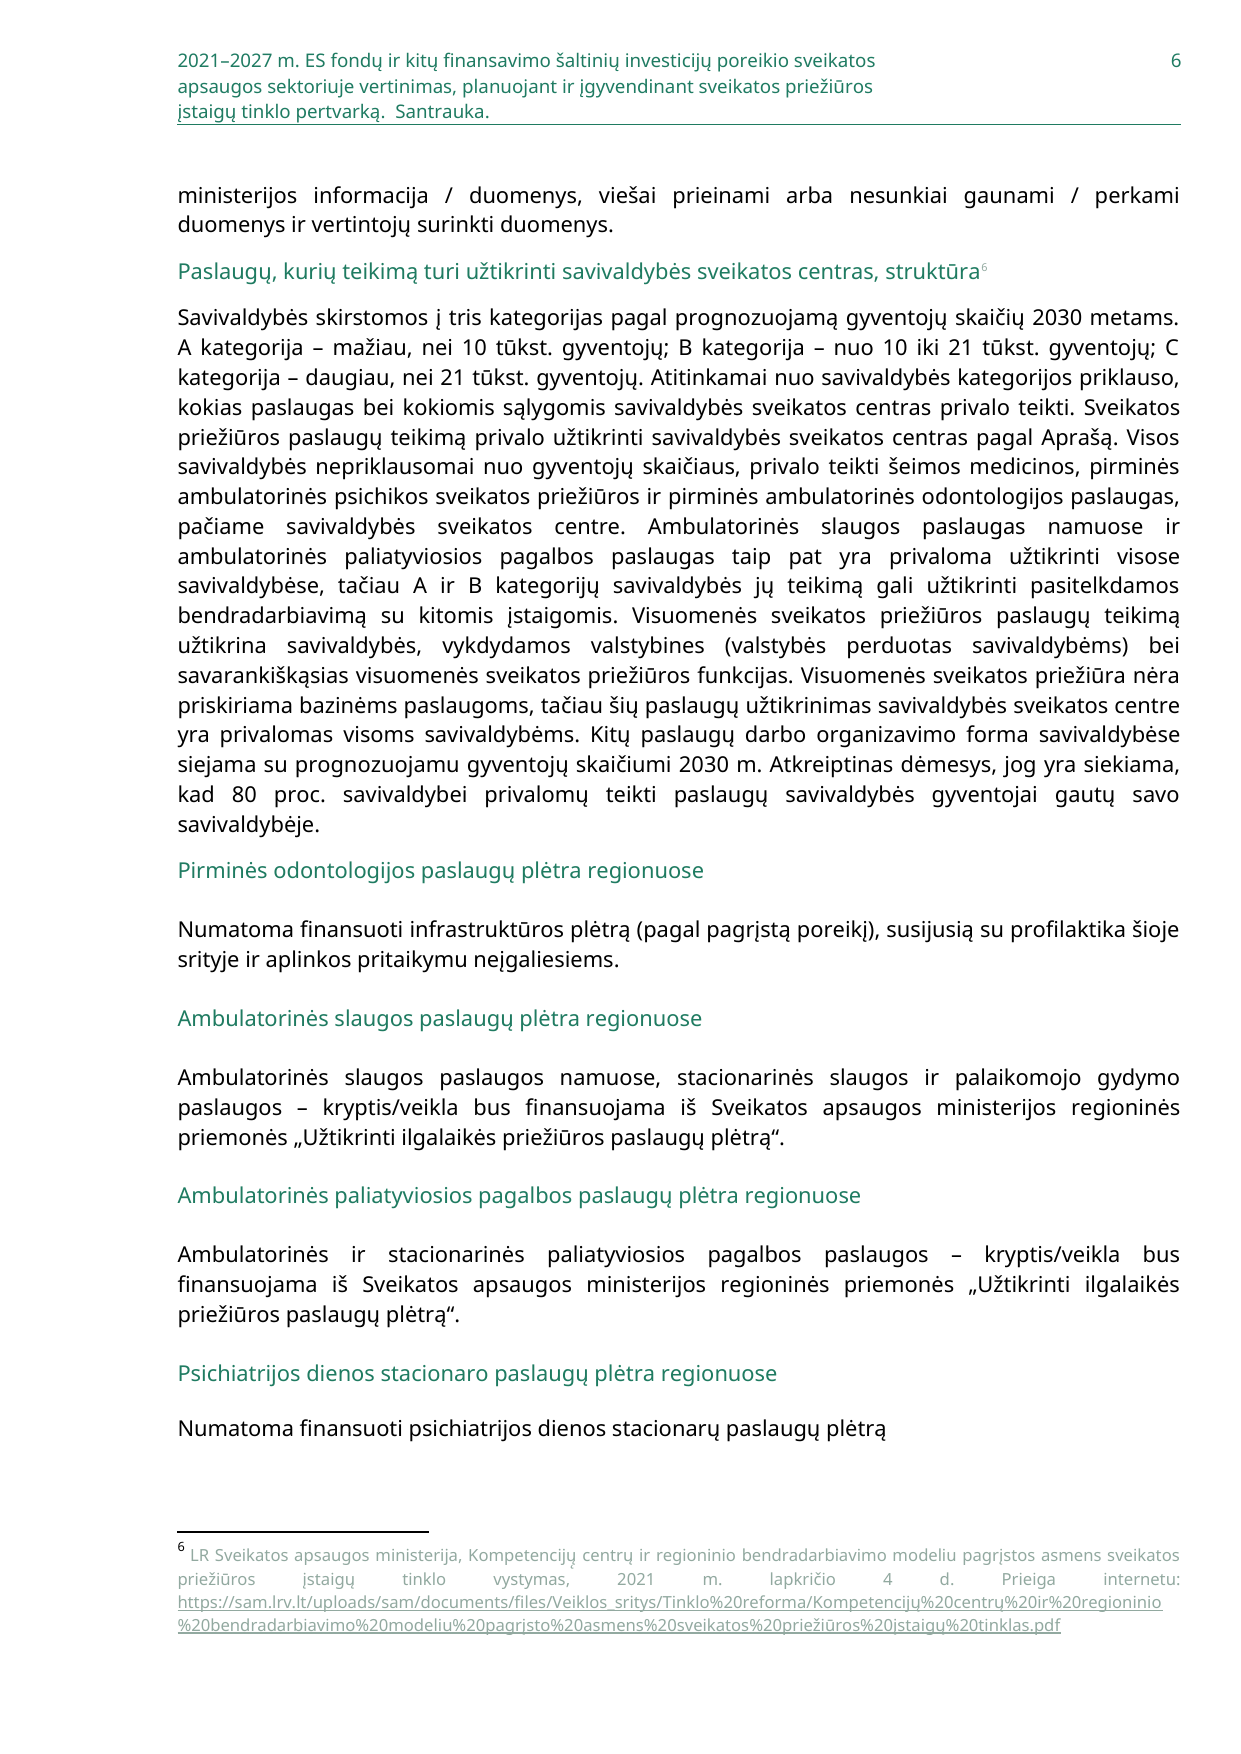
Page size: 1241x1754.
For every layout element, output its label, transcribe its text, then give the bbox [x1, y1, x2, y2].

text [177, 180, 1181, 239]
text Ambulatorinės slaugos paslaugų plėtra regionuose [177, 1003, 1181, 1033]
text Psichiatrijos dienos stacionaro paslaugų plėtra regionuose [177, 1358, 1181, 1388]
text Savivaldybės skirstomos į tris kategorijas pagal prognozuojamą gyventojų skaičių 2030 metams. A kategorija – mažiau, nei 10 tūkst. gyventojų; B kategorija – nuo 10 iki 21 tūkst. gyventojų; C kategorija – daugiau, nei 21 tūkst. gyventojų. Atitinkamai nuo savivaldybės kategorijos priklauso, kokias paslaugas bei kokiomis sąlygomis savivaldybės sveikatos centras privalo teikti. Sveikatos priežiūros paslaugų teikimą privalo užtikrinti savivaldybės sveikatos centras pagal Aprašą. Visos savivaldybės nepriklausomai nuo gyventojų skaičiaus, privalo teikti šeimos medicinos, pirminės ambulatorinės psichikos sveikatos priežiūros ir pirminės ambulatorinės odontologijos paslaugas, pačiame savivaldybės sveikatos centre. Ambulatorinės slaugos paslaugas namuose ir ambulatorinės paliatyviosios pagalbos paslaugas taip pat yra privaloma užtikrinti visose savivaldybėse, tačiau A ir B kategorijų savivaldybės jų teikimą gali užtikrinti pasitelkdamos bendradarbiavimą su kitomis įstaigomis. Visuomenės sveikatos priežiūros paslaugų teikimą užtikrina savivaldybės, vykdydamos valstybines (valstybės perduotas savivaldybėms) bei savarankiškąsias visuomenės sveikatos priežiūros funkcijas. Visuomenės sveikatos priežiūra nėra priskiriama bazinėms paslaugoms, tačiau šių paslaugų užtikrinimas savivaldybės sveikatos centre yra privalomas visoms savivaldybėms. Kitų paslaugų darbo organizavimo forma savivaldybėse siejama su prognozuojamu gyventojų skaičiumi 2030 m. Atkreiptinas dėmesys, jog yra siekiama, kad 80 proc. savivaldybei privalomų teikti paslaugų savivaldybės gyventojai gautų savo savivaldybėje. [177, 302, 1181, 839]
text Pirminės odontologijos paslaugų plėtra regionuose [177, 855, 1181, 885]
text Numatoma finansuoti infrastruktūros plėtrą (pagal pagrįstą poreikį), susijusią su profilaktika šioje srityje ir aplinkos pritaikymu neįgaliesiems. [177, 914, 1181, 974]
text Numatoma finansuoti psichiatrijos dienos stacionarų paslaugų plėtrą [177, 1413, 1181, 1443]
text Paslaugų, kurių teikimą turi užtikrinti savivaldybės sveikatos centras, struktūra [177, 256, 1181, 286]
text Ambulatorinės ir stacionarinės paliatyviosios pagalbos paslaugos – kryptis/veikla bus finansuojama iš Sveikatos apsaugos ministerijos regioninės priemonės „Užtikrinti ilgalaikės priežiūros paslaugų plėtrą“. [177, 1239, 1181, 1329]
text Ambulatorinės paliatyviosios pagalbos paslaugų plėtra regionuose [177, 1181, 1181, 1210]
text Ambulatorinės slaugos paslaugos namuose, stacionarinės slaugos ir palaikomojo gydymo paslaugos – kryptis/veikla bus finansuojama iš Sveikatos apsaugos ministerijos regioninės priemonės „Užtikrinti ilgalaikės priežiūros paslaugų plėtrą“. [177, 1062, 1181, 1151]
